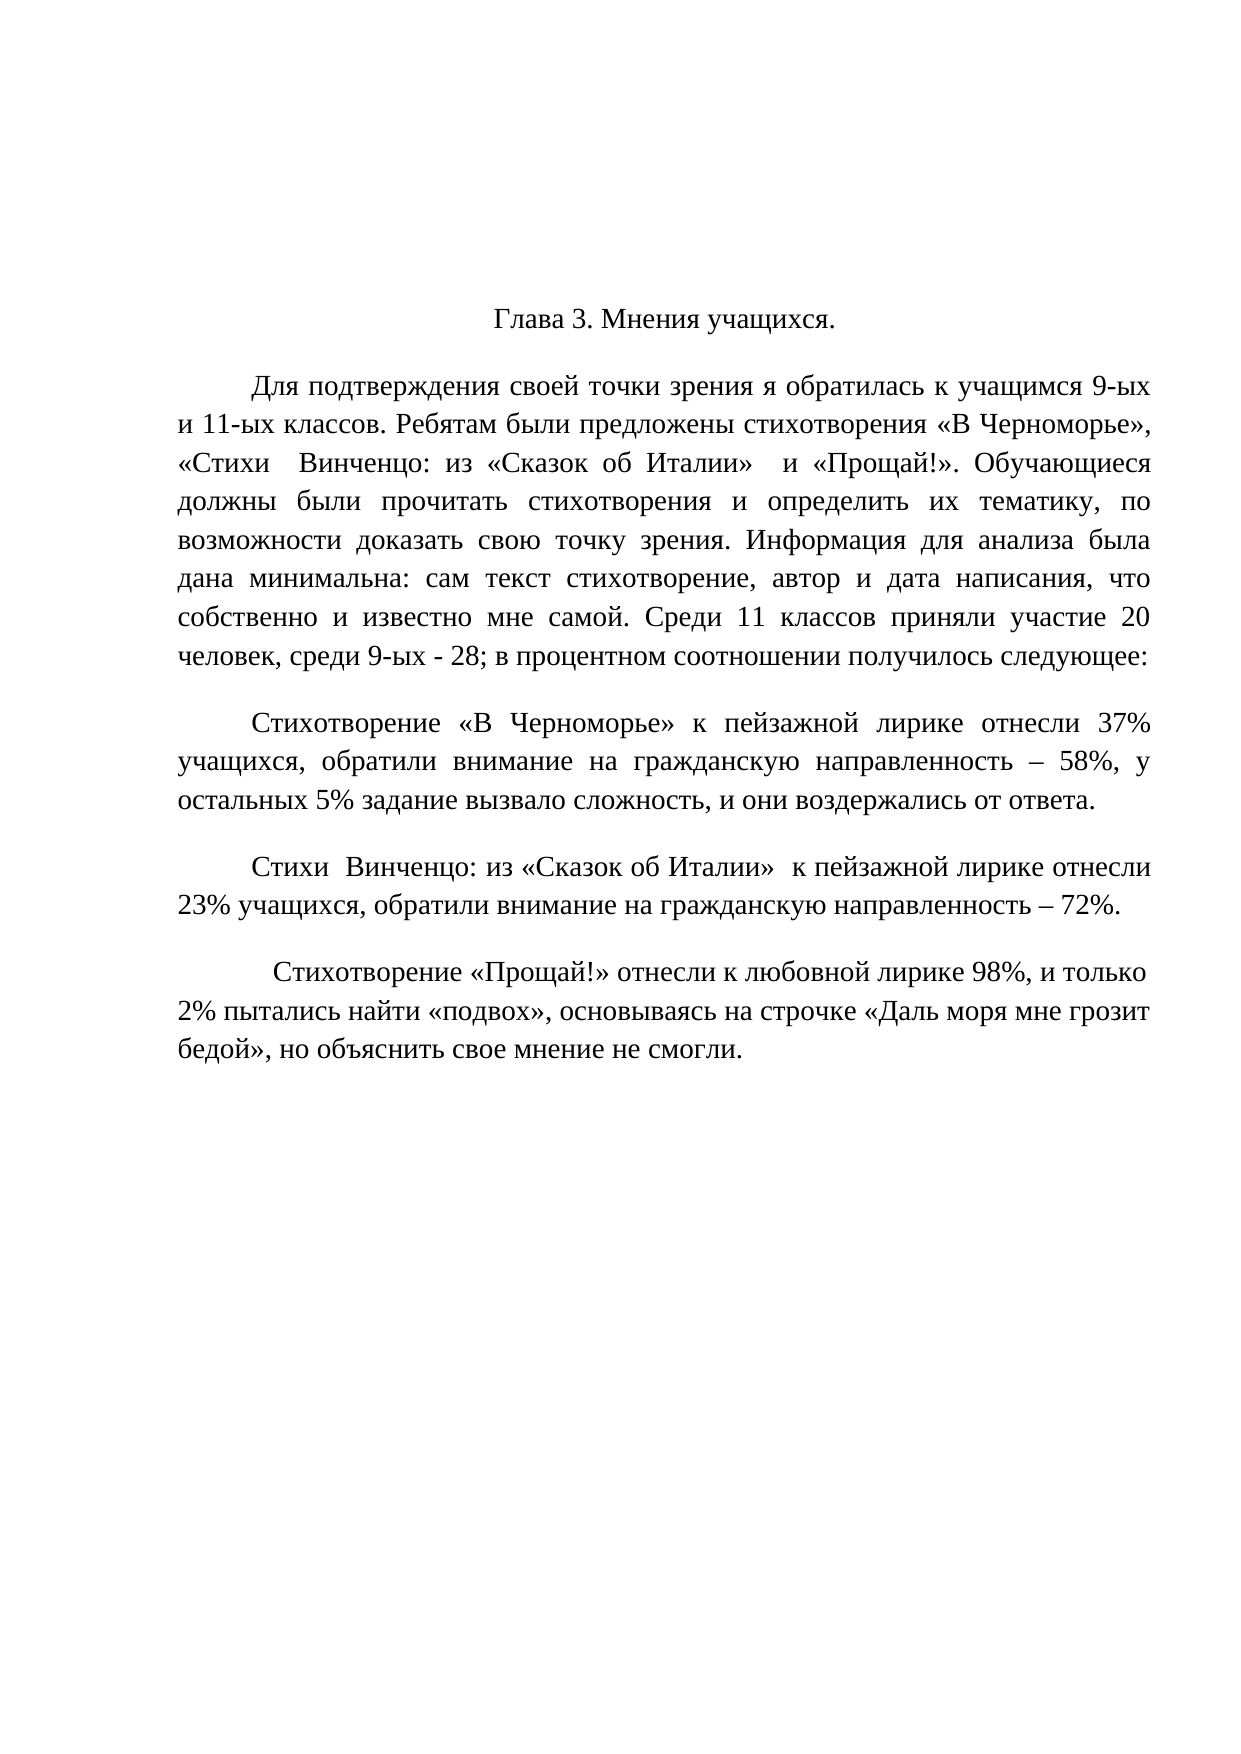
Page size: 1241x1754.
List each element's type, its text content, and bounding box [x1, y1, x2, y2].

text Стихотворение «В Черноморье» к пейзажной лирике отнесли 37% учащихся, обратили внимание на гражданскую направленность – 58%, у остальных 5% задание вызвало сложность, и они воздержались от ответа. [177, 705, 1152, 815]
text Для подтверждения своей точки зрения я обратилась к учащимся 9-ых и 11-ых классов. Ребятам были предложены стихотворения «В Черноморье», «Стихи Винченцо: из «Сказок об Италии» и «Прощай!». Обучающиеся должны были прочитать стихотворения и определить их тематику, по возможности доказать свою точку зрения. Информация для анализа была дана минимальна: сам текст стихотворение, автор и дата написания, что собственно и известно мне самой. Среди 11 классов приняли участие 20 человек, среди 9-ых - 28; в процентном соотношении получилось следующее: [177, 368, 1152, 671]
text Стихотворение «Прощай!» отнесли к любовной лирике 98%, и только 2% пытались найти «подвох», основываясь на строчке «Даль моря мне грозит бедой», но объяснить свое мнение не смогли. [177, 954, 1152, 1065]
text Стихи Винченцо: из «Сказок об Италии» к пейзажной лирике отнесли 23% учащихся, обратили внимание на гражданскую направленность – 72%. [177, 849, 1152, 921]
text Глава 3. Мнения учащихся. [177, 301, 1152, 334]
